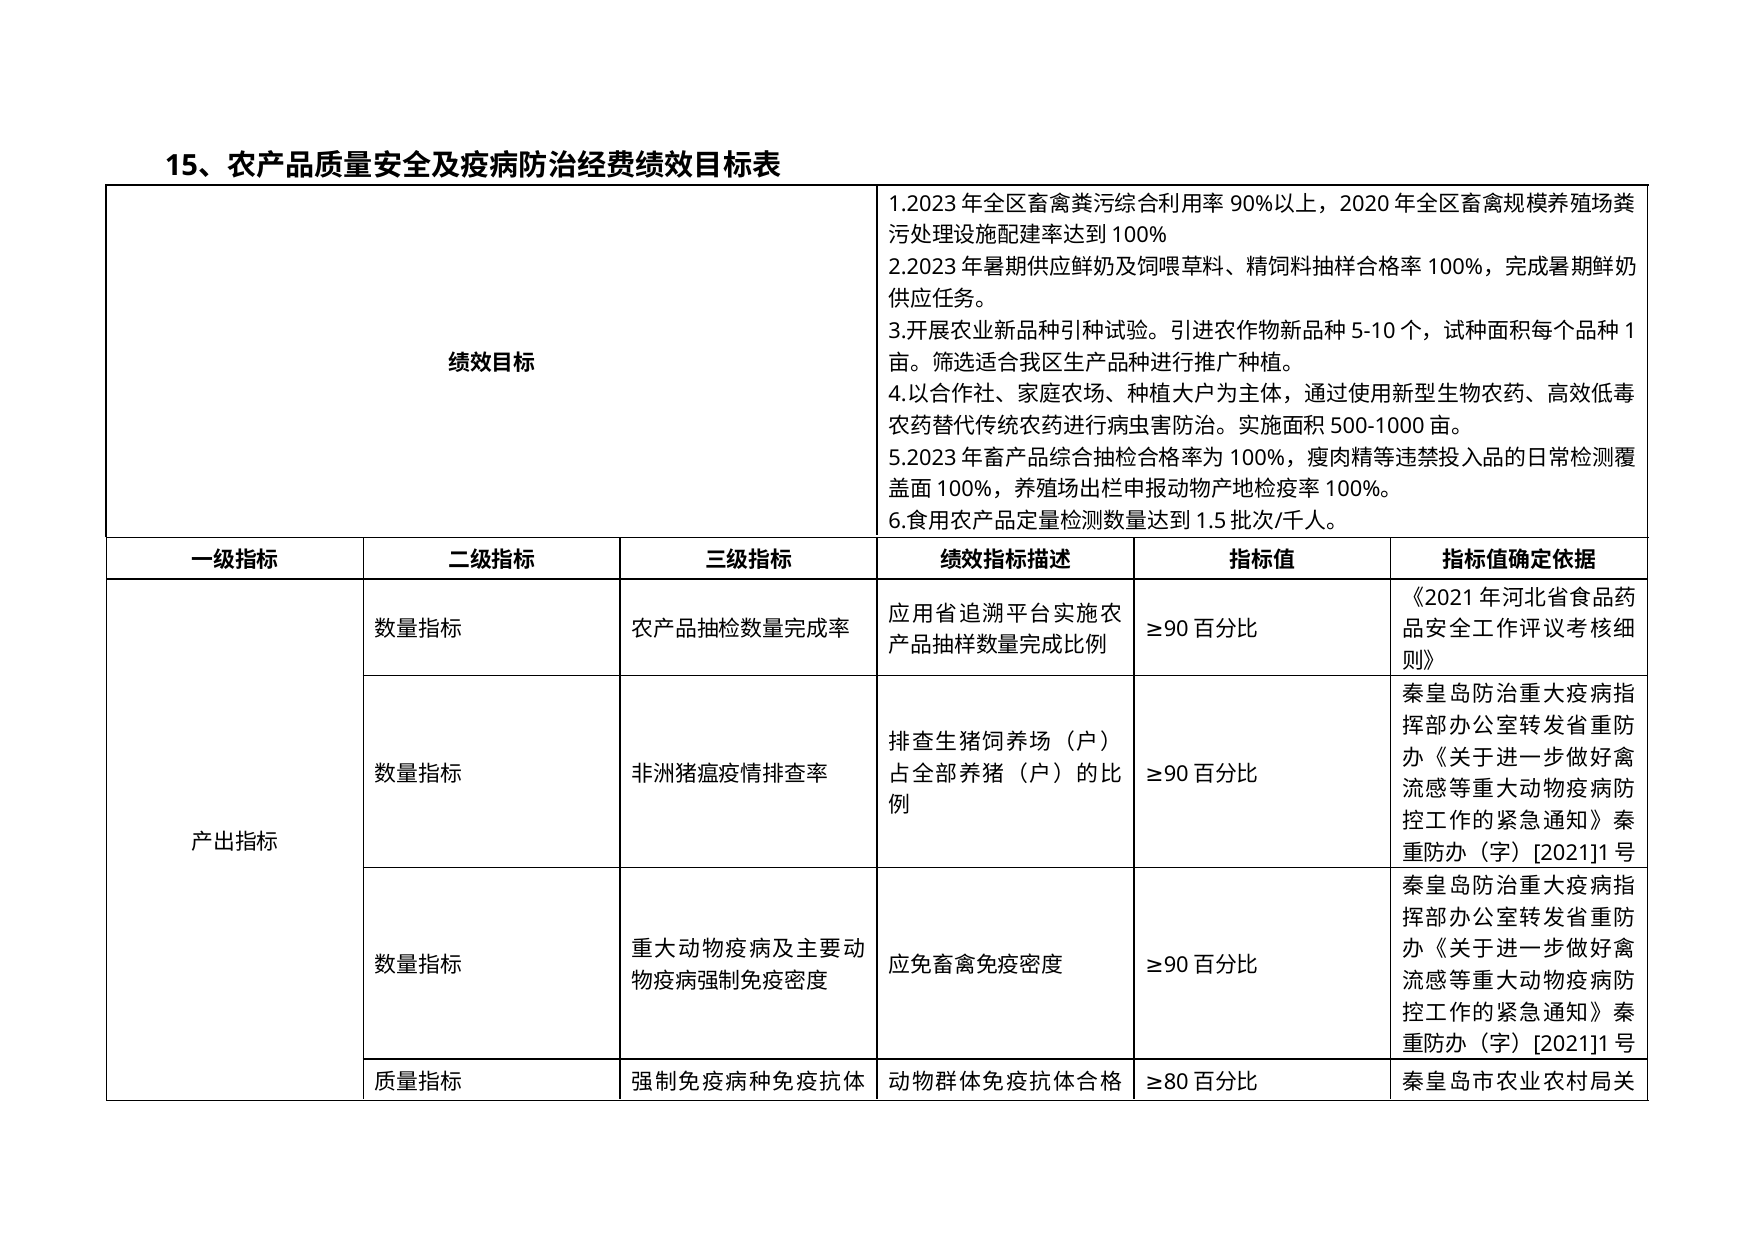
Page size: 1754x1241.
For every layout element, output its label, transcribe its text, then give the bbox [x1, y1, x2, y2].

table_header 指标值确定依据 [1391, 538, 1647, 578]
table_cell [1391, 868, 1647, 1058]
table_cell 数量指标 [364, 868, 619, 1058]
table_cell 数量指标 [364, 580, 619, 675]
text 15、农产品质量安全及疫病防治经费绩效目标表 [106, 142, 1648, 184]
table_header 一级指标 [107, 538, 363, 578]
table_cell 数量指标 [364, 676, 619, 866]
table_header 1.2023年全区畜禽粪污综合利用率90%以上，2020年全区畜禽规模养殖场粪污处理设施配建率达到100% 2.2023年暑期供应鲜奶及饲喂草料、精饲料抽样合格率100%，完成暑期鲜奶供应任务。 3.开展农业新品种引种试验。引进农作物新品种5-10个，试种面积每个品种1亩。筛选适合我区生产品种进行推广种植。 4.以合作社、家庭农场、种植大户为主体，通过使用新型生物农药、高效低毒农药替代传统农药进行病虫害防治。实施面积500-1000亩。 5.2023年畜产品综合抽检合格率为100%，瘦肉精等违禁投入品的日常检测覆盖面100%，养殖场出栏申报动物产地检疫率100%。 6.食用农产品定量检测数量达到1.5批次/千人。 [878, 186, 1647, 535]
table_cell 秦皇岛防治重大疫病指挥部办公室转发省重防办《关于进一步做好禽流感等重大动物疫病防控工作的紧急通知》秦重防办（字）[2021]1号 [1391, 676, 1647, 866]
table_cell 应用省追溯平台实施农产品抽样数量完成比例 [878, 580, 1133, 675]
table_cell 排查生猪饲养场（户）占全部养猪（户）的比例 [878, 676, 1133, 866]
table_cell 非洲猪瘟疫情排查率 [621, 676, 876, 866]
table_cell ≥80百分比 [1135, 1060, 1390, 1099]
table_header 指标值 [1135, 538, 1390, 578]
table_cell 动物群体免疫抗体合格率 [878, 1060, 1133, 1099]
table_cell 质量指标 [364, 1060, 619, 1099]
table_cell 应免畜禽免疫密度 [878, 868, 1133, 1058]
table_cell 产出指标 [107, 580, 363, 1099]
table_cell 强制免疫病种免疫抗体监测合格率 [621, 1060, 876, 1099]
table_cell 重大动物疫病及主要动物疫病强制免疫密度 [621, 868, 876, 1058]
table_cell ≥90百分比 [1135, 868, 1390, 1058]
table_header 绩效指标描述 [878, 538, 1133, 578]
table_header 二级指标 [364, 538, 619, 578]
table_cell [1391, 1060, 1647, 1099]
table_cell ≥90百分比 [1135, 580, 1390, 675]
table_header 绩效目标 [107, 186, 876, 535]
table_cell 《2021年河北省食品药品安全工作评议考核细则》 [1391, 580, 1647, 675]
table_cell 农产品抽检数量完成率 [621, 580, 876, 675]
table_header 三级指标 [621, 538, 876, 578]
table_cell ≥90百分比 [1135, 676, 1390, 866]
